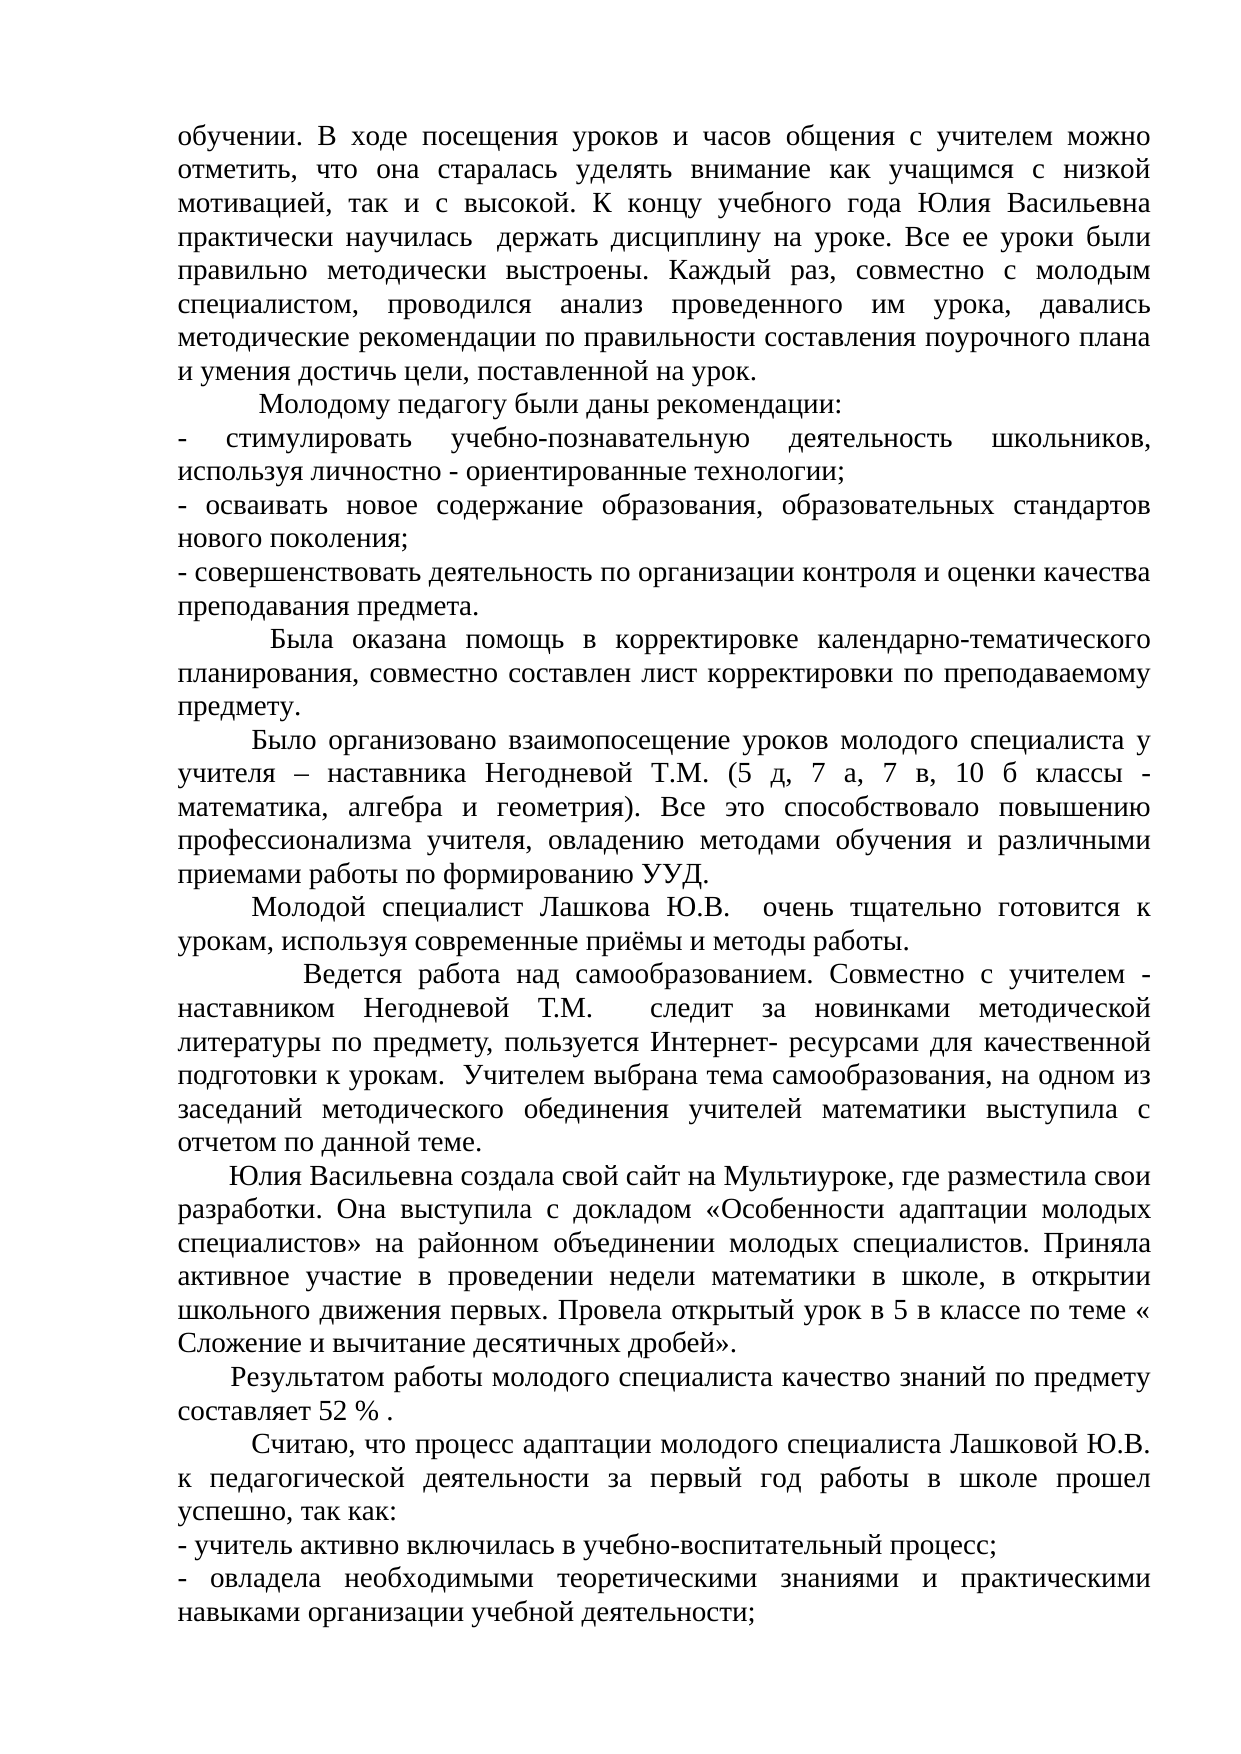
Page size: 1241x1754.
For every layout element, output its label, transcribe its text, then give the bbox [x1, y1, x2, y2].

text Молодой специалист Лашкова Ю.В. очень тщательно готовится к урокам, используя современные приёмы и методы работы. [177, 889, 1152, 957]
text Молодому педагогу были даны рекомендации: [177, 386, 1152, 420]
text - учитель активно включилась в учебно-воспитательный процесс; [177, 1527, 1152, 1560]
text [177, 118, 1152, 386]
text - совершенствовать деятельность по организации контроля и оценки качества преподавания предмета. [177, 554, 1152, 621]
text Результатом работы молодого специалиста качество знаний по предмету составляет 52 % . [177, 1359, 1152, 1426]
text - осваивать новое содержание образования, образовательных стандартов нового поколения; [177, 487, 1152, 554]
text Считаю, что процесс адаптации молодого специалиста Лашковой Ю.В. к педагогической деятельности за первый год работы в школе прошел успешно, так как: [177, 1426, 1152, 1527]
text - стимулировать учебно-познавательную деятельность школьников, используя личностно - ориентированные технологии; [177, 420, 1152, 487]
text Была оказана помощь в корректировке календарно-тематического планирования, совместно составлен лист корректировки по преподаваемому предмету. [177, 621, 1152, 722]
subtitle Юлия Васильевна создала свой сайт на Мультиуроке, где разместила свои разработки. Она выступила с докладом «Особенности адаптации молодых специалистов» на районном объединении молодых специалистов. Приняла активное участие в проведении недели математики в школе, в открытии школьного движения первых. Провела открытый урок в 5 в классе по теме « Сложение и вычитание десятичных дробей». [177, 1158, 1152, 1359]
text - овладела необходимыми теоретическими знаниями и практическими навыками организации учебной деятельности; [177, 1560, 1152, 1627]
subtitle Ведется работа над самообразованием. Совместно с учителем - наставником Негодневой Т.М. следит за новинками методической литературы по предмету, пользуется Интернет- ресурсами для качественной подготовки к урокам. Учителем выбрана тема самообразования, на одном из заседаний методического обединения учителей математики выступила с отчетом по данной теме. [177, 957, 1152, 1158]
text Было организовано взаимопосещение уроков молодого специалиста у учителя – наставника Негодневой Т.М. (5 д, 7 а, 7 в, 10 б классы - математика, алгебра и геометрия). Все это способствовало повышению профессионализма учителя, овладению методами обучения и различными приемами работы по формированию УУД. [177, 722, 1152, 889]
